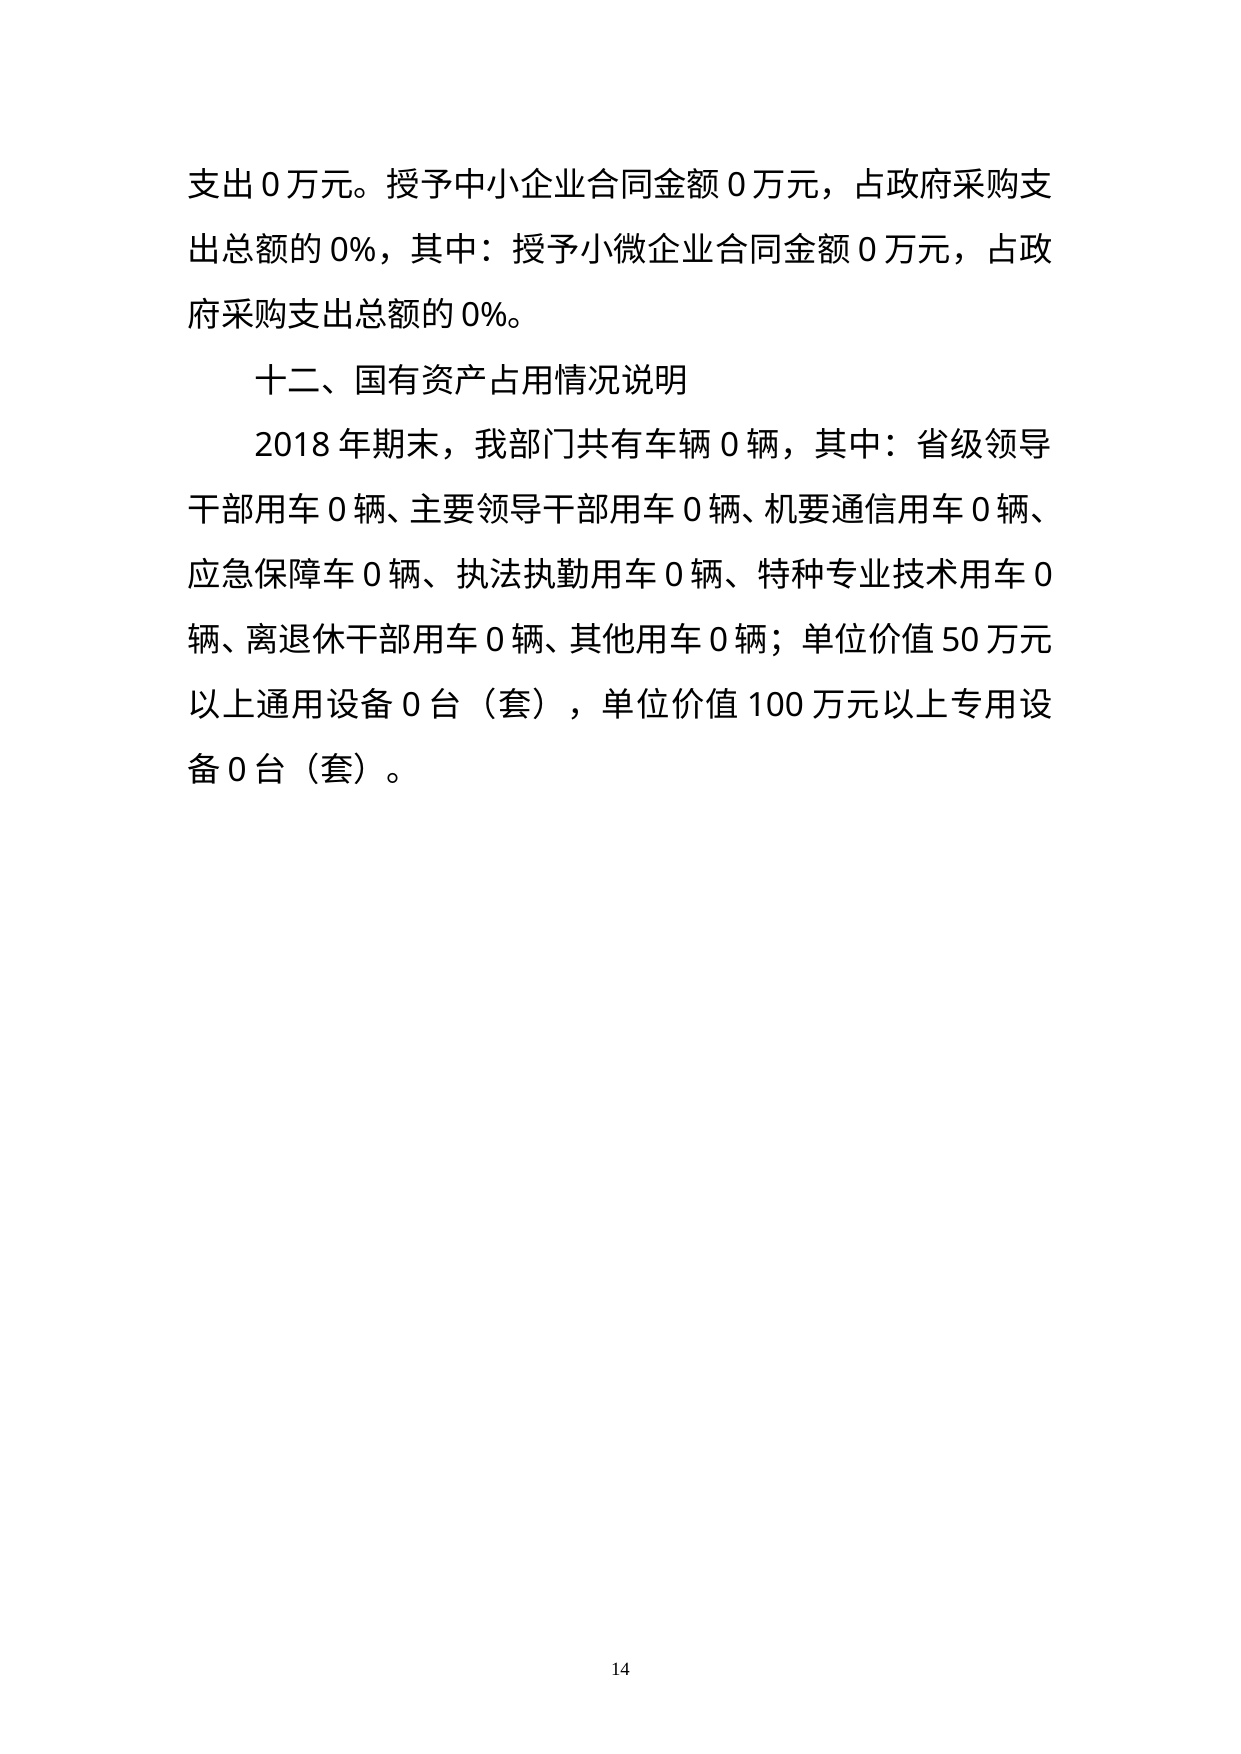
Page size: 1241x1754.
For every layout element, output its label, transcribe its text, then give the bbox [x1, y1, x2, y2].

text 2018年期末，我部门共有车辆0辆，其中：省级领导干部用车0辆、主要领导干部用车0辆、机要通信用车0辆、应急保障车0辆、执法执勤用车0辆、特种专业技术用车0辆、离退休干部用车0辆、其他用车0辆；单位价值50万元以上通用设备0台（套），单位价值100万元以上专用设备0台（套）。 [187, 410, 1053, 800]
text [187, 150, 1053, 345]
list 十二、国有资产占用情况说明 [187, 345, 1053, 410]
